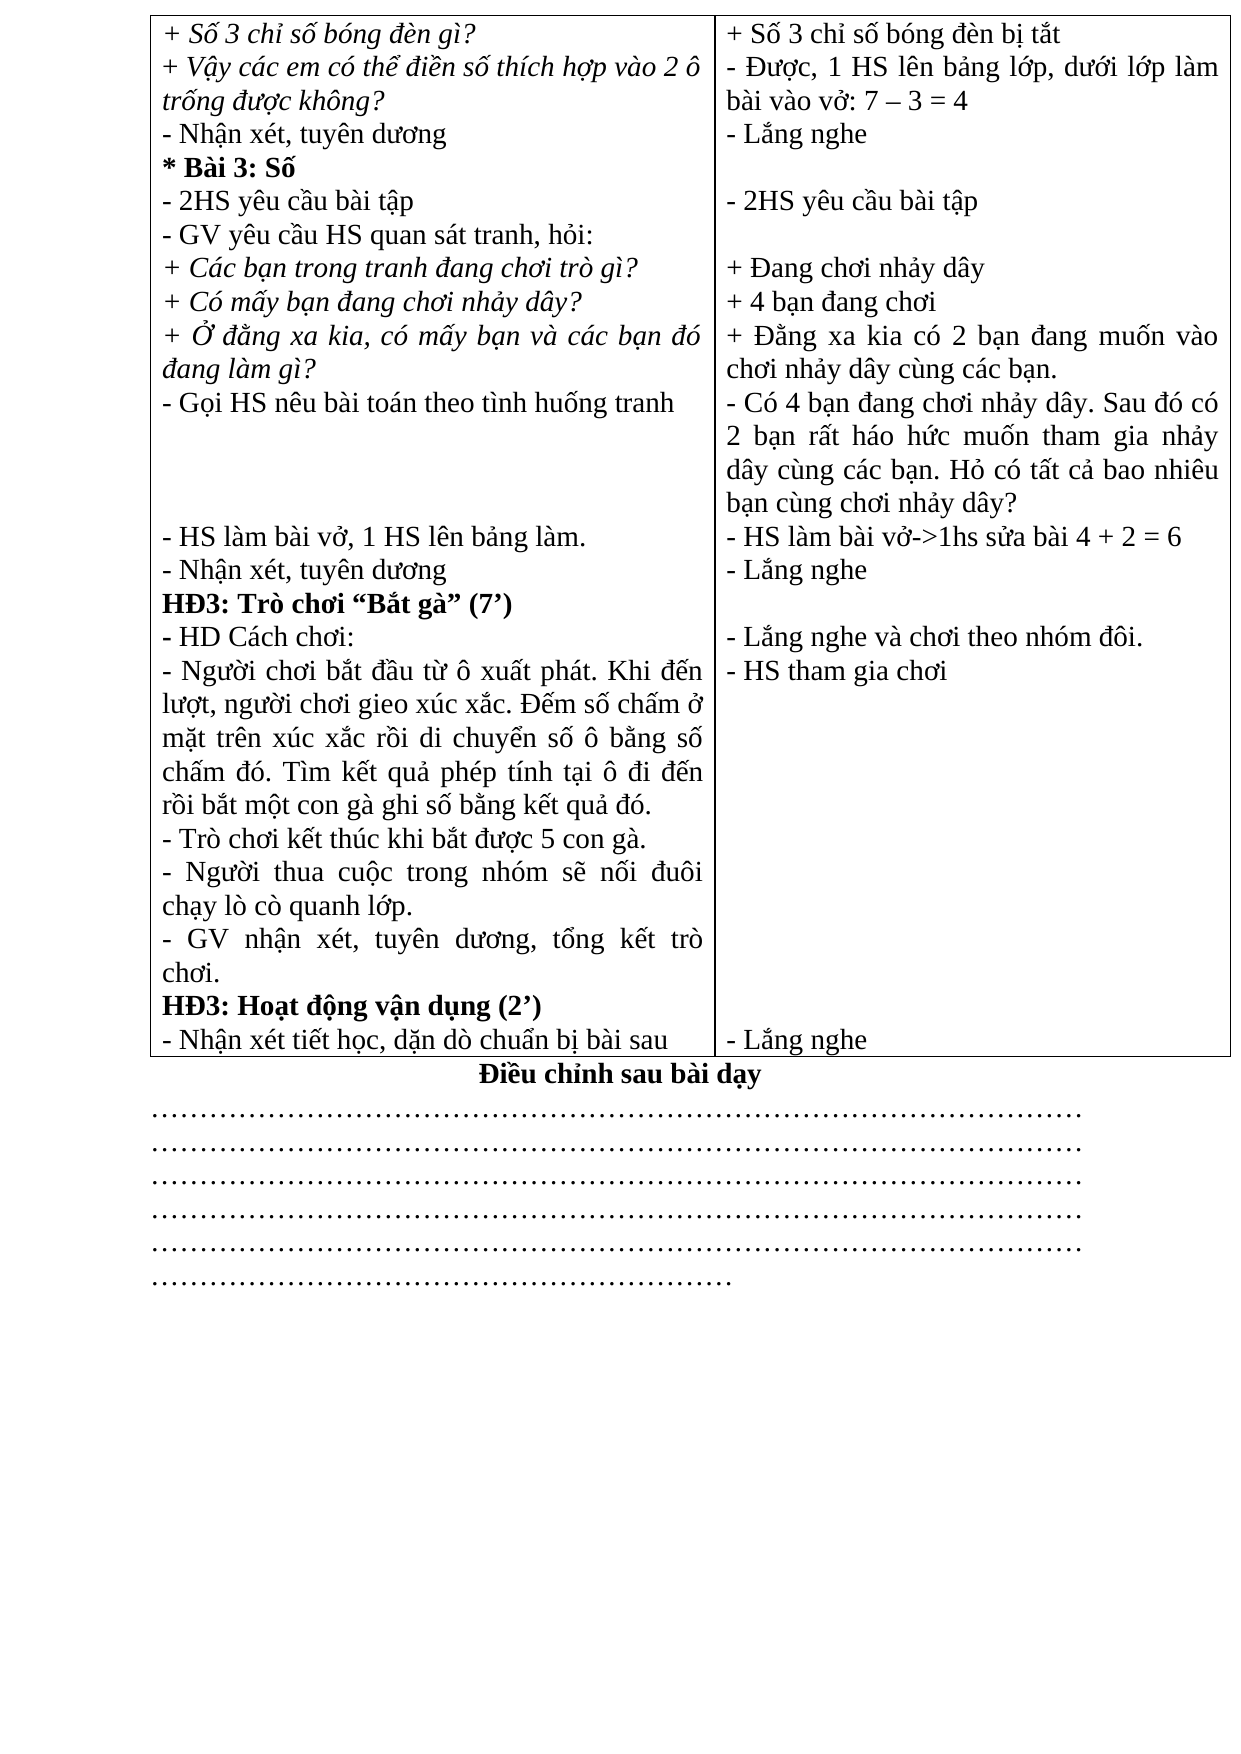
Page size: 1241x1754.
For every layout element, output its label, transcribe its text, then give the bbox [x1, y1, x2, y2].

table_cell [716, 16, 1230, 1056]
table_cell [151, 16, 714, 1056]
text ……………………………………………………………………………………………………………………………………………………………………………………………………………………………………………………………………………………………………………………………………………………………………………………………………………………………………………………………………………………………… [150, 1090, 1090, 1291]
text Điều chỉnh sau bài dạy [150, 1057, 1090, 1090]
